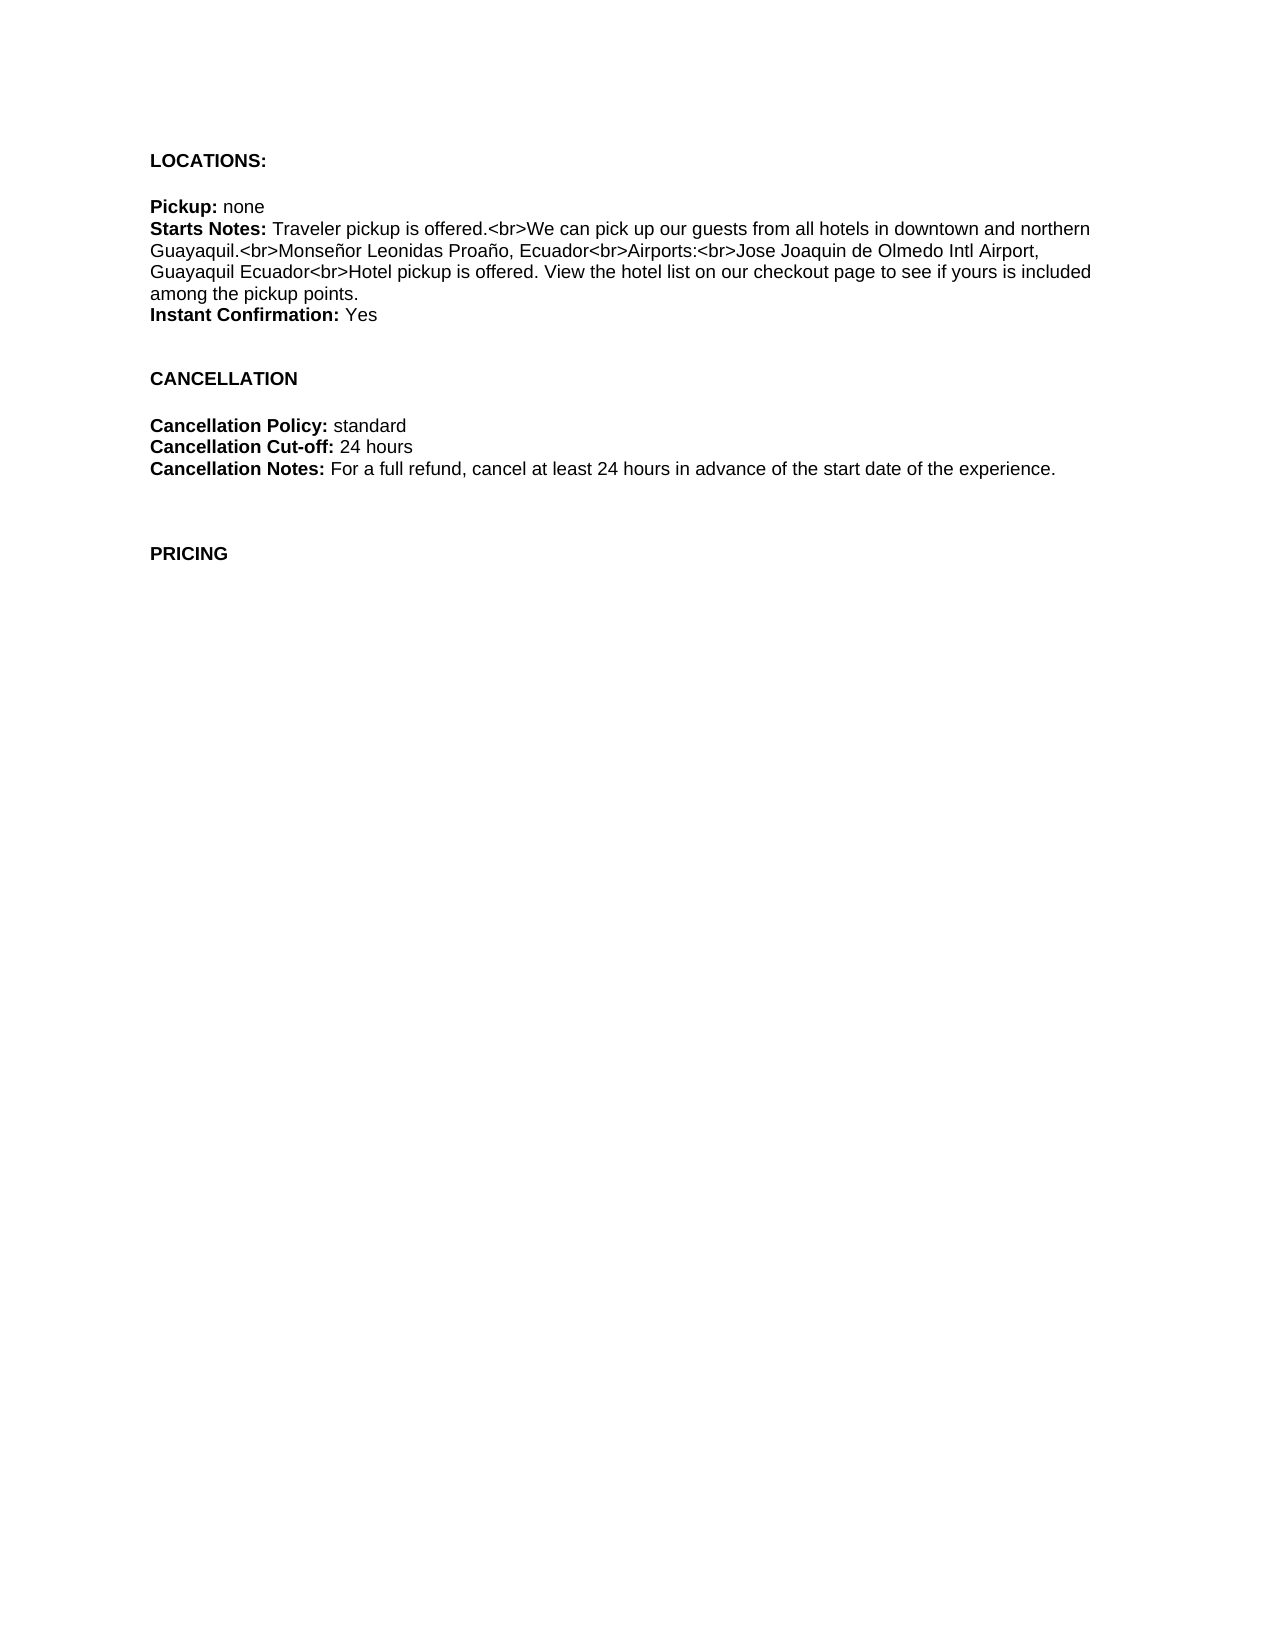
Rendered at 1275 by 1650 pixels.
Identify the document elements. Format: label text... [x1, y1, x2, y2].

text Starts Notes: Traveler pickup is offered.<br>We can pick up our guests from all hotels in downtown and northern Guayaquil.<br>Monseñor Leonidas Proaño, Ecuador<br>Airports:<br>Jose Joaquin de Olmedo Intl Airport, Guayaquil Ecuador<br>Hotel pickup is offered. View the hotel list on our checkout page to see if yours is included among the pickup points. [150, 218, 1125, 304]
subtitle Locations: [150, 150, 1125, 172]
text Instant Confirmation: Yes [150, 304, 1125, 326]
subtitle Cancellation [150, 368, 1125, 390]
text Cancellation Policy: standard [150, 414, 1125, 436]
text Cancellation Notes: For a full refund, cancel at least 24 hours in advance of the start date of the experience. [150, 458, 1125, 479]
text Pickup: none [150, 196, 1125, 218]
subtitle Pricing [150, 543, 1125, 565]
text Cancellation Cut-off: 24 hours [150, 436, 1125, 458]
